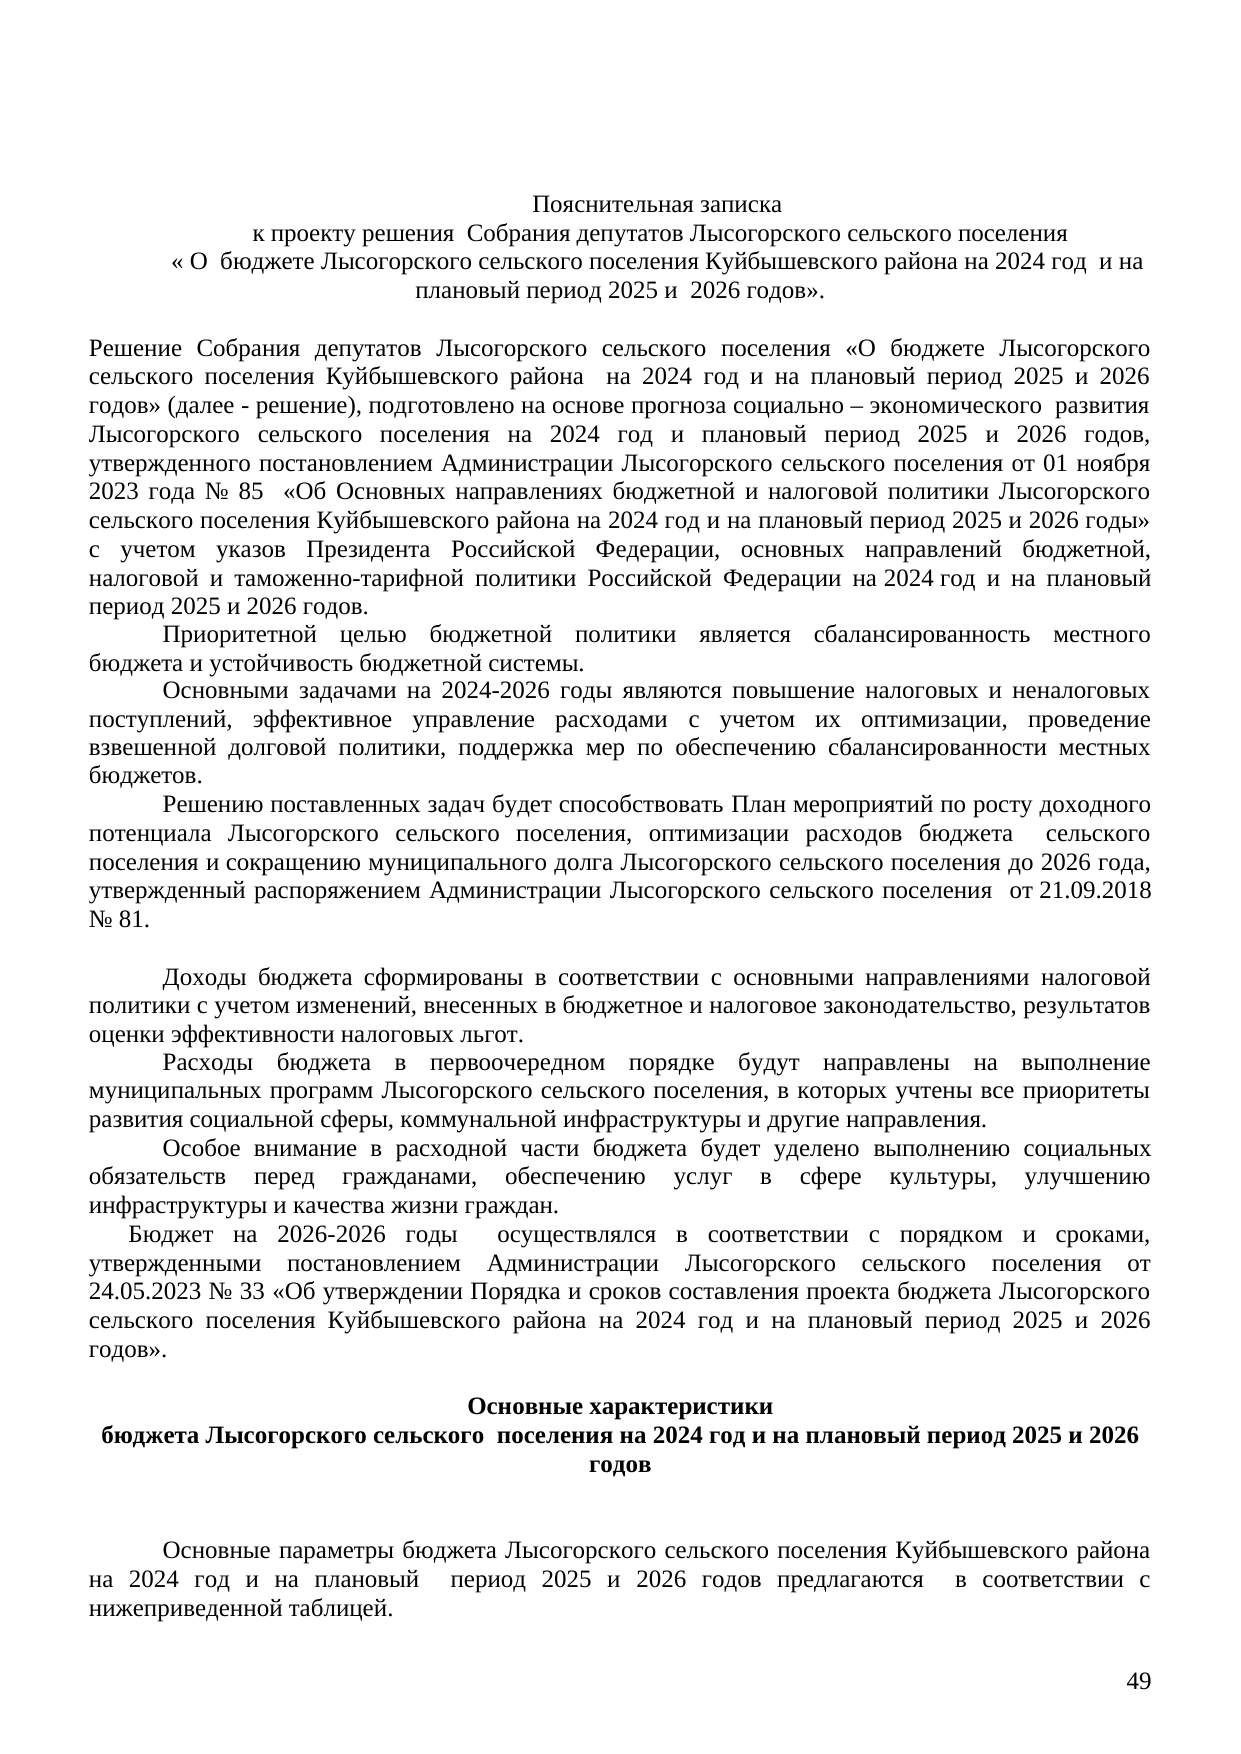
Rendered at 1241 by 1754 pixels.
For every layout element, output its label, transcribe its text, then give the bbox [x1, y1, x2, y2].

text бюджета Лысогорского сельского поселения на 2024 год и на плановый период 2025 и 2026 годов [89, 1420, 1152, 1478]
text Решению поставленных задач будет способствовать План мероприятий по росту доходного потенциала Лысогорского сельского поселения, оптимизации расходов бюджета сельского поселения и сокращению муниципального долга Лысогорского сельского поселения до 2026 года, утвержденный распоряжением Администрации Лысогорского сельского поселения от 21.09.2018 № 81. [89, 789, 1152, 933]
text Расходы бюджета в первоочередном порядке будут направлены на выполнение муниципальных программ Лысогорского сельского поселения, в которых учтены все приоритеты развития социальной сферы, коммунальной инфраструктуры и другие направления. [89, 1048, 1152, 1133]
text Приоритетной целью бюджетной политики является сбалансированность местного бюджета и устойчивость бюджетной системы. [89, 620, 1152, 676]
text Особое внимание в расходной части бюджета будет уделено выполнению социальных обязательств перед гражданами, обеспечению услуг в сфере культуры, улучшению инфраструктуры и качества жизни граждан. [89, 1133, 1152, 1219]
text « О бюджете Лысогорского сельского поселения Куйбышевского района на 2024 год и на плановый период 2025 и 2026 годов». [89, 246, 1152, 304]
text Решение Собрания депутатов Лысогорского сельского поселения «О бюджете Лысогорского сельского поселения Куйбышевского района на 2024 год и на плановый период 2025 и 2026 годов» (далее - решение), подготовлено на основе прогноза социально – экономического развития Лысогорского сельского поселения на 2024 год и плановый период 2025 и 2026 годов, утвержденного постановлением Администрации Лысогорского сельского поселения от 01 ноября 2023 года № 85 «Об Основных направлениях бюджетной и налоговой политики Лысогорского сельского поселения Куйбышевского района на 2024 год и на плановый период 2025 и 2026 годы» с учетом указов Президента Российской Федерации, основных направлений бюджетной, налоговой и таможенно-тарифной политики Российской Федерации на 2024 год и на плановый период 2025 и 2026 годов. [89, 333, 1152, 620]
text Доходы бюджета сформированы в соответствии с основными направлениями налоговой политики с учетом изменений, внесенных в бюджетное и налоговое законодательство, результатов оценки эффективности налоговых льгот. [89, 962, 1152, 1048]
text Основные характеристики [89, 1391, 1152, 1420]
text Основными задачами на 2024-2026 годы являются повышение налоговых и неналоговых поступлений, эффективное управление расходами с учетом их оптимизации, проведение взвешенной долговой политики, поддержка мер по обеспечению сбалансированности местных бюджетов. [89, 676, 1152, 789]
text Пояснительная записка [89, 189, 1152, 218]
text к проекту решения Собрания депутатов Лысогорского сельского поселения [89, 218, 1152, 246]
text Основные параметры бюджета Лысогорского сельского поселения Куйбышевского района на 2024 год и на плановый период 2025 и 2026 годов предлагаются в соответствии с нижеприведенной таблицей. [89, 1535, 1152, 1621]
text Бюджет на 2026-2026 годы осуществлялся в соответствии с порядком и сроками, утвержденными постановлением Администрации Лысогорского сельского поселения от 24.05.2023 № 33 «Об утверждении Порядка и сроков составления проекта бюджета Лысогорского сельского поселения Куйбышевского района на 2024 год и на плановый период 2025 и 2026 годов». [89, 1219, 1152, 1363]
